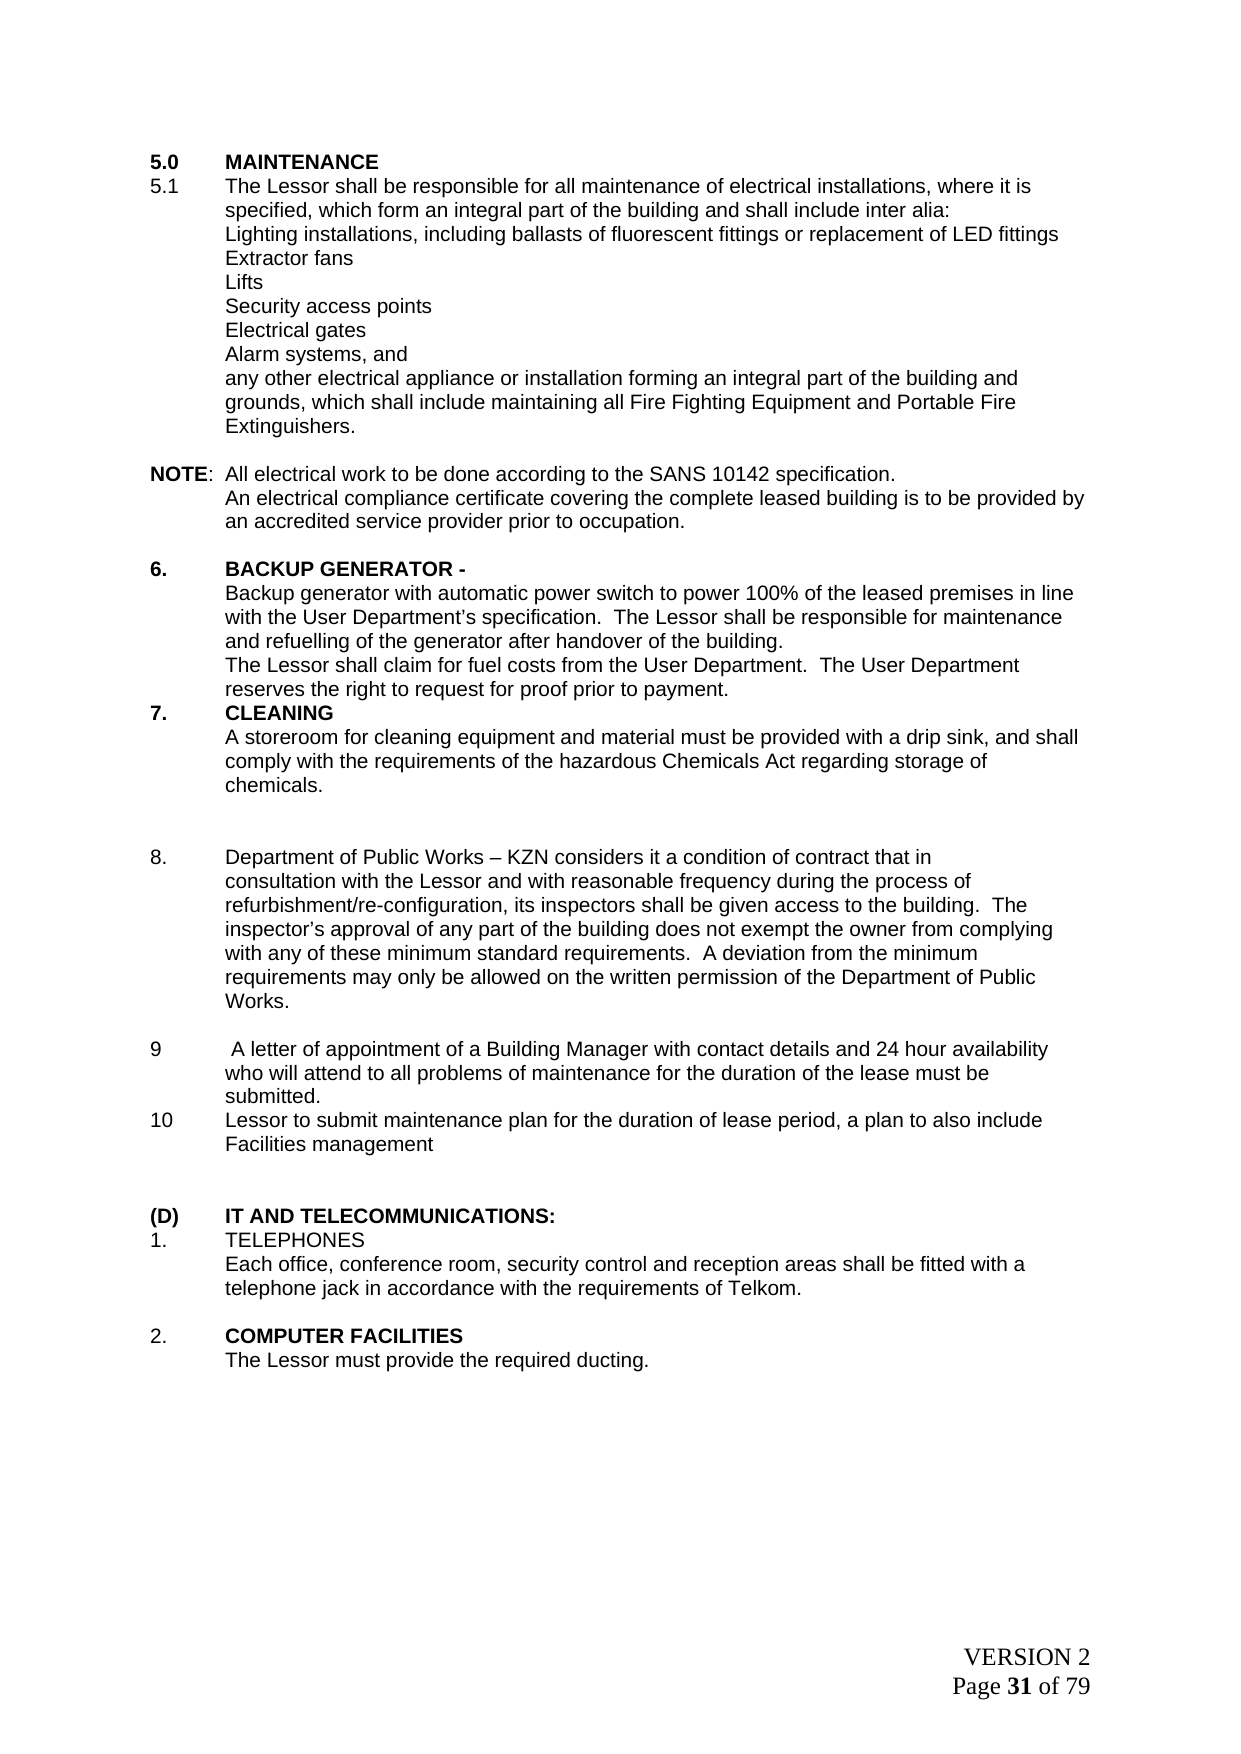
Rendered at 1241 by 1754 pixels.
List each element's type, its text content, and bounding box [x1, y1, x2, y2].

text Backup generator with automatic power switch to power 100% of the leased premises in line with the User Department’s specification. The Lessor shall be responsible for maintenance and refuelling of the generator after handover of the building. [225, 581, 1090, 653]
text 10 Lessor to submit maintenance plan for the duration of lease period, a plan to also include Facilities management [150, 1108, 1090, 1156]
text 9 A letter of appointment of a Building Manager with contact details and 24 hour availability who will attend to all problems of maintenance for the duration of the lease must be submitted. [150, 1036, 1090, 1108]
text Each office, conference room, security control and reception areas shall be fitted with a telephone jack in accordance with the requirements of Telkom. [225, 1252, 1090, 1300]
text A storeroom for cleaning equipment and material must be provided with a drip sink, and shall comply with the requirements of the hazardous Chemicals Act regarding storage of chemicals. [225, 725, 1090, 797]
text Alarm systems, and [150, 342, 1090, 366]
text consultation with the Lessor and with reasonable frequency during the process of refurbishment/re-configuration, its inspectors shall be given access to the building. The inspector’s approval of any part of the building does not exempt the owner from complying with any of these minimum standard requirements. A deviation from the minimum requirements may only be allowed on the written permission of the Department of Public Works. [225, 869, 1090, 1012]
text 6. BACKUP GENERATOR - [150, 557, 1090, 581]
text The Lessor must provide the required ducting. [150, 1348, 1090, 1372]
text 5.0 MAINTENANCE [150, 150, 1090, 174]
text 7. CLEANING [150, 701, 1090, 725]
text Security access points [150, 294, 1090, 318]
text Lifts [150, 270, 1090, 294]
text 8. Department of Public Works – KZN considers it a condition of contract that in [150, 845, 1090, 869]
text Extractor fans [150, 246, 1090, 270]
text Lighting installations, including ballasts of fluorescent fittings or replacement of LED fittings [150, 222, 1090, 246]
text 1. TELEPHONES [150, 1228, 1090, 1252]
text An electrical compliance certificate covering the complete leased building is to be provided by an accredited service provider prior to occupation. [225, 485, 1090, 533]
text (D) IT AND TELECOMMUNICATIONS: [150, 1204, 1090, 1228]
text The Lessor shall claim for fuel costs from the User Department. The User Department reserves the right to request for proof prior to payment. [225, 653, 1090, 701]
text Electrical gates [150, 318, 1090, 342]
text 2. COMPUTER FACILITIES [150, 1324, 1090, 1348]
text any other electrical appliance or installation forming an integral part of the building and grounds, which shall include maintaining all Fire Fighting Equipment and Portable Fire Extinguishers. [225, 366, 1090, 437]
text NOTE: All electrical work to be done according to the SANS 10142 specification. [150, 461, 1090, 485]
text 5.1 The Lessor shall be responsible for all maintenance of electrical installations, where it is specified, which form an integral part of the building and shall include inter alia: [150, 174, 1090, 222]
